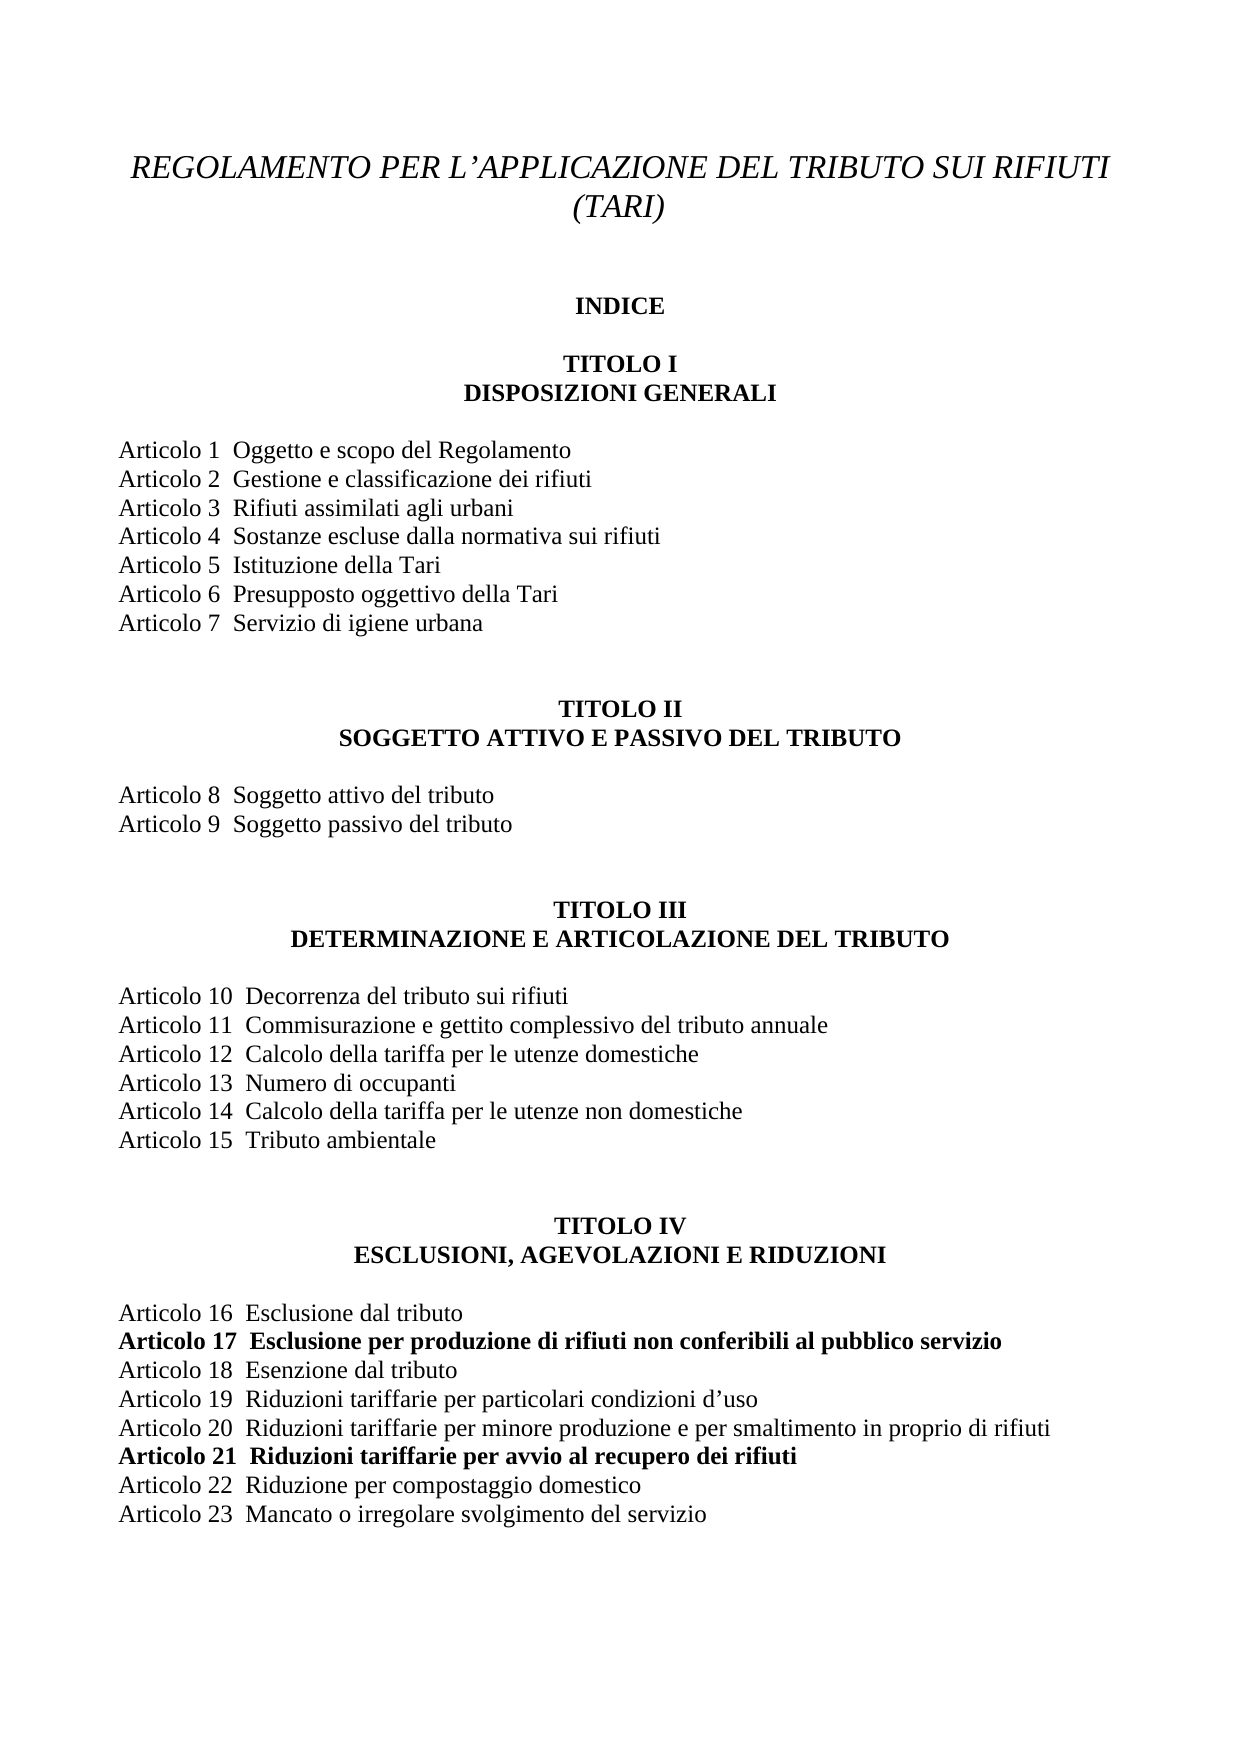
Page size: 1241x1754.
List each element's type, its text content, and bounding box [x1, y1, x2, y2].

text Articolo 10 Decorrenza del tributo sui rifiuti [118, 981, 1122, 1010]
text TITOLO IV [118, 1211, 1122, 1240]
text Articolo 18 Esenzione dal tributo [118, 1355, 1122, 1384]
text Articolo 3 Rifiuti assimilati agli urbani [118, 493, 1122, 521]
text Articolo 5 Istituzione della Tari [118, 550, 1122, 579]
text Articolo 21 Riduzioni tariffarie per avvio al recupero dei rifiuti [118, 1441, 1122, 1470]
text DISPOSIZIONI GENERALI [118, 378, 1122, 406]
text Articolo 12 Calcolo della tariffa per le utenze domestiche [118, 1039, 1122, 1068]
text Articolo 11 Commisurazione e gettito complessivo del tributo annuale [118, 1010, 1122, 1039]
text Articolo 17 Esclusione per produzione di rifiuti non conferibili al pubblico servizio [118, 1326, 1122, 1355]
text Articolo 8 Soggetto attivo del tributo [118, 780, 1122, 809]
text INDICE [118, 291, 1122, 320]
text Articolo 6 Presupposto oggettivo della Tari [118, 579, 1122, 608]
text (TARI) [118, 186, 1122, 224]
text Articolo 19 Riduzioni tariffarie per particolari condizioni d’uso [118, 1384, 1122, 1413]
text Articolo 22 Riduzione per compostaggio domestico [118, 1470, 1122, 1499]
text ESCLUSIONI, AGEVOLAZIONI E RIDUZIONI [118, 1240, 1122, 1269]
text SOGGETTO ATTIVO E PASSIVO DEL TRIBUTO [118, 723, 1122, 751]
text Articolo 20 Riduzioni tariffarie per minore produzione e per smaltimento in proprio di rifiuti [118, 1413, 1122, 1441]
text Articolo 4 Sostanze escluse dalla normativa sui rifiuti [118, 521, 1122, 550]
text DETERMINAZIONE E ARTICOLAZIONE DEL TRIBUTO [118, 924, 1122, 953]
text TITOLO III [118, 895, 1122, 924]
text Articolo 13 Numero di occupanti [118, 1068, 1122, 1096]
text Articolo 9 Soggetto passivo del tributo [118, 809, 1122, 838]
text Articolo 15 Tributo ambientale [118, 1125, 1122, 1154]
text Articolo 23 Mancato o irregolare svolgimento del servizio [118, 1499, 1122, 1528]
text REGOLAMENTO PER L’APPLICAZIONE DEL TRIBUTO SUI RIFIUTI [118, 148, 1122, 186]
text TITOLO II [118, 694, 1122, 723]
text Articolo 16 Esclusione dal tributo [118, 1298, 1122, 1326]
text TITOLO I [118, 349, 1122, 378]
text Articolo 14 Calcolo della tariffa per le utenze non domestiche [118, 1096, 1122, 1125]
text Articolo 1 Oggetto e scopo del Regolamento [118, 435, 1122, 464]
text Articolo 7 Servizio di igiene urbana [118, 608, 1122, 636]
text Articolo 2 Gestione e classificazione dei rifiuti [118, 464, 1122, 493]
